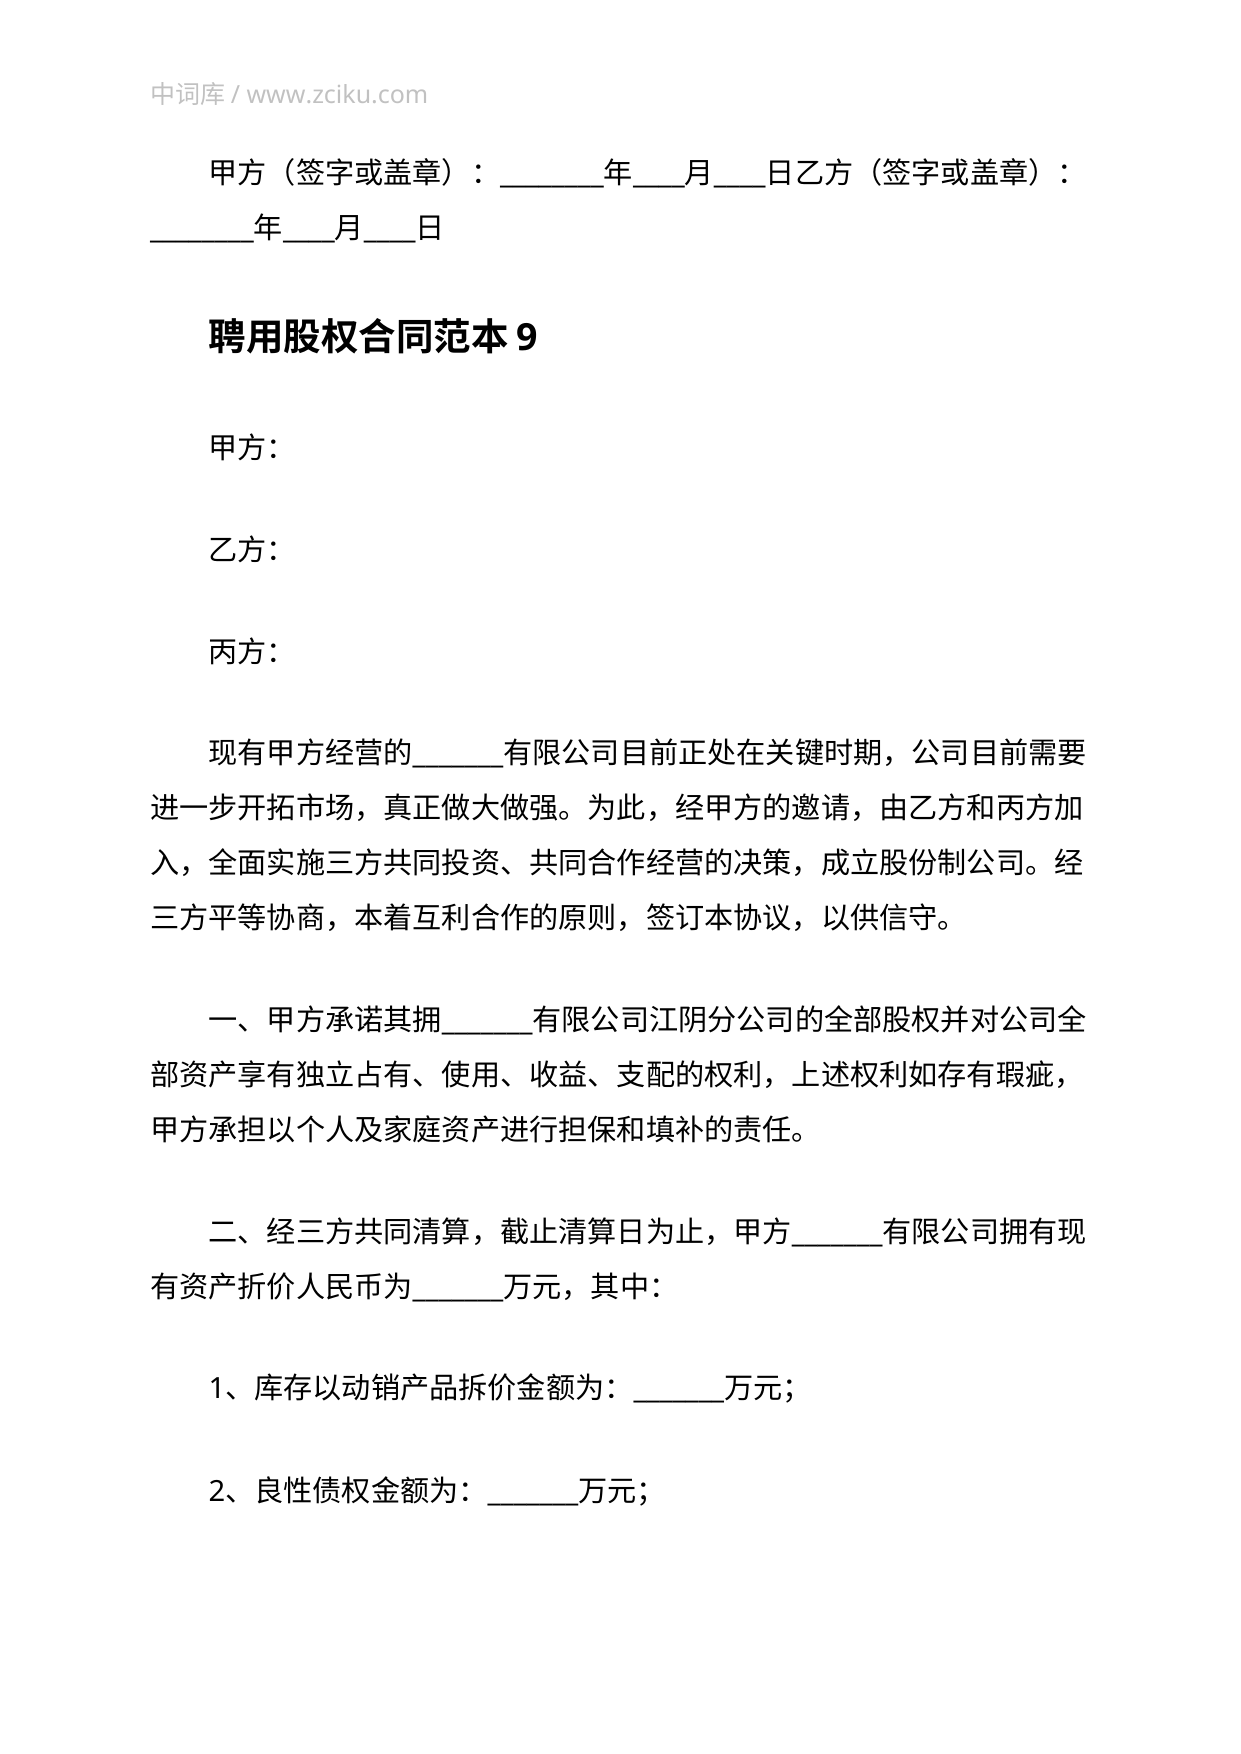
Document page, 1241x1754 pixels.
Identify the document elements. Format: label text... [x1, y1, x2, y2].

text 甲方（签字或盖章）：________年____月____日乙方（签字或盖章）：________年____月____日 [150, 150, 1090, 247]
text 2、良性债权金额为：_______万元； [150, 1467, 1090, 1509]
text 乙方： [150, 526, 1090, 569]
text 一、甲方承诺其拥_______有限公司江阴分公司的全部股权并对公司全部资产享有独立占有、使用、收益、支配的权利，上述权利如存有瑕疵，甲方承担以个人及家庭资产进行担保和填补的责任。 [150, 996, 1090, 1149]
text 现有甲方经营的_______有限公司目前正处在关键时期，公司目前需要进一步开拓市场，真正做大做强。为此，经甲方的邀请，由乙方和丙方加入，全面实施三方共同投资、共同合作经营的决策，成立股份制公司。经三方平等协商，本着互利合作的原则，签订本协议，以供信守。 [150, 730, 1090, 937]
text 甲方： [150, 424, 1090, 467]
text 丙方： [150, 628, 1090, 670]
text 1、库存以动销产品拆价金额为：_______万元； [150, 1365, 1090, 1407]
text 二、经三方共同清算，截止清算日为止，甲方_______有限公司拥有现有资产折价人民币为_______万元，其中： [150, 1208, 1090, 1306]
text 聘用股权合同范本9 [150, 307, 1090, 361]
